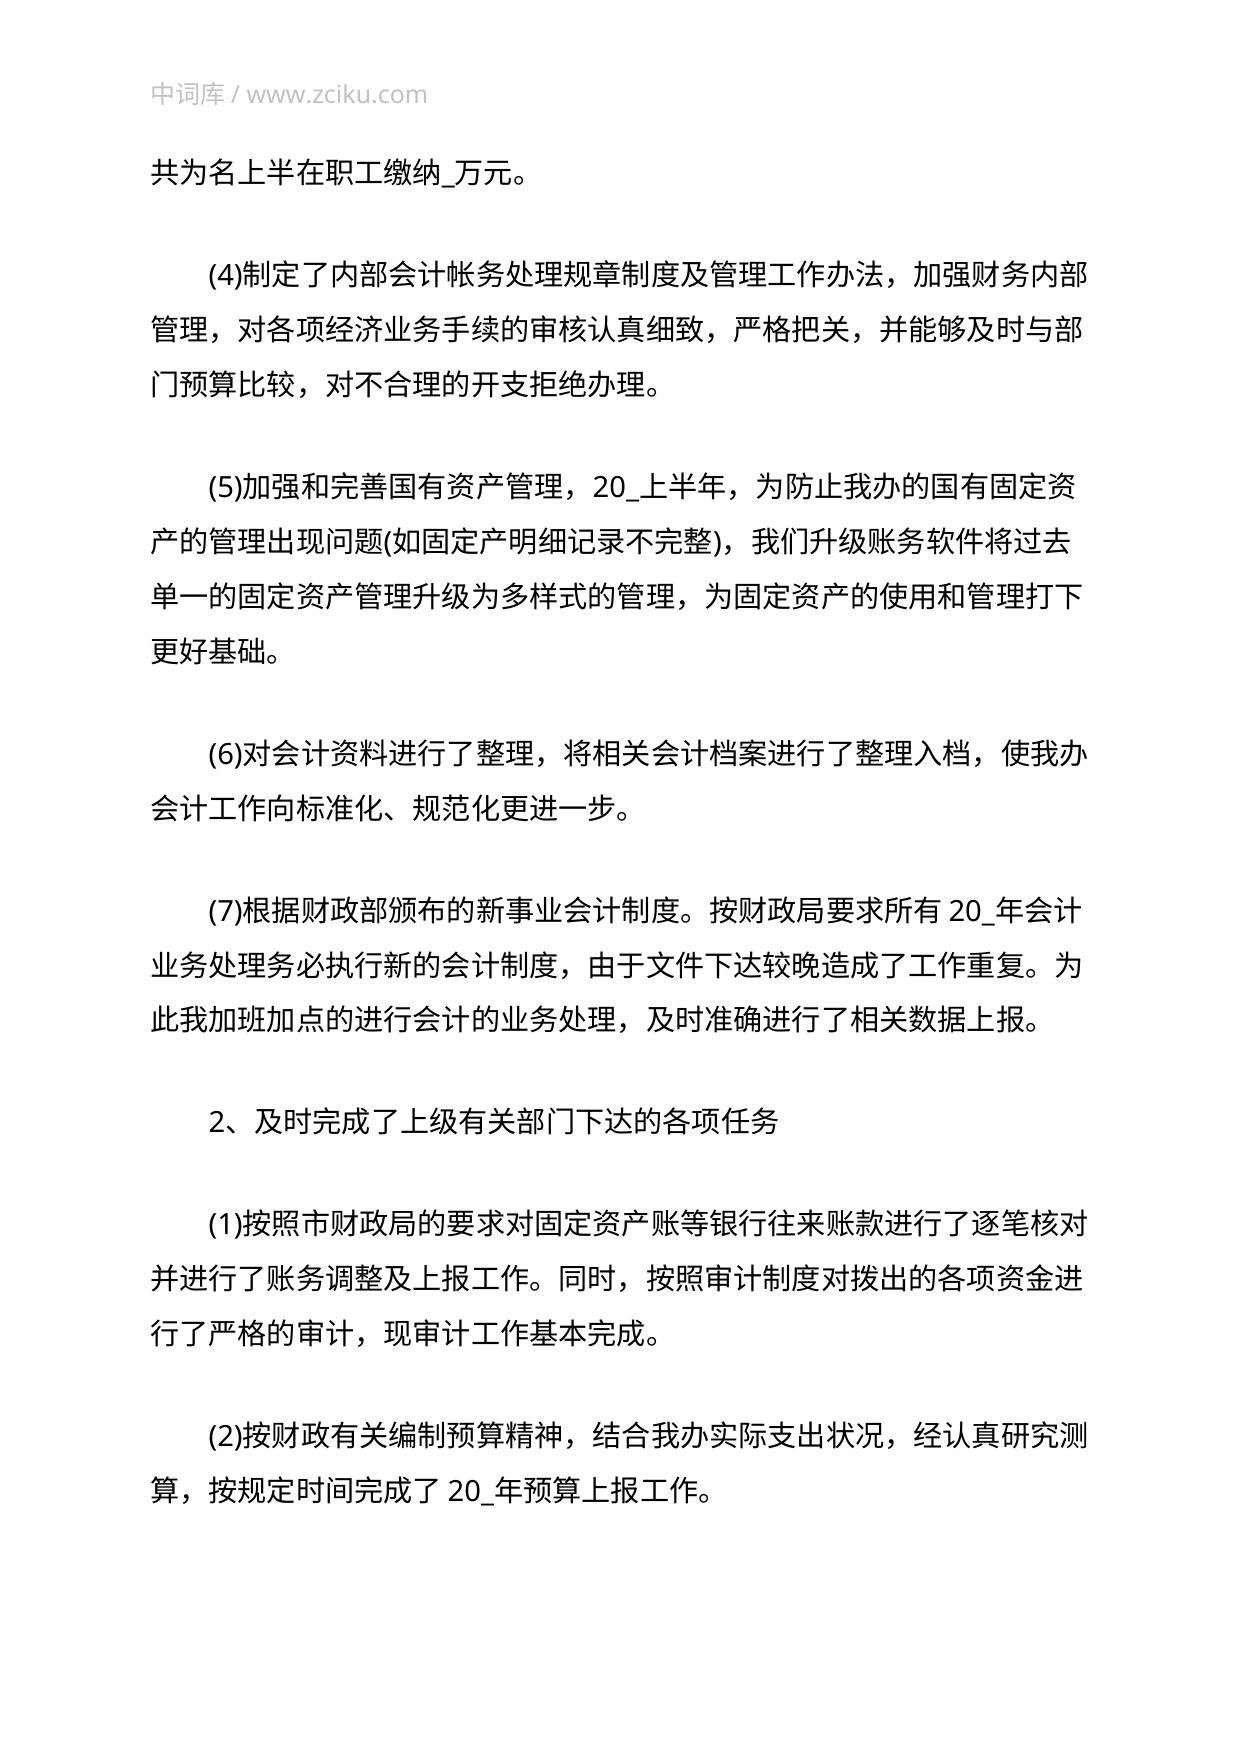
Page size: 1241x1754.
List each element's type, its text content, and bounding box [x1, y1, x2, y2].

text (4)制定了内部会计帐务处理规章制度及管理工作办法，加强财务内部管理，对各项经济业务手续的审核认真细致，严格把关，并能够及时与部门预算比较，对不合理的开支拒绝办理。 [150, 252, 1090, 404]
text (7)根据财政部颁布的新事业会计制度。按财政局要求所有20_年会计业务处理务必执行新的会计制度，由于文件下达较晚造成了工作重复。为此我加班加点的进行会计的业务处理，及时准确进行了相关数据上报。 [150, 887, 1090, 1039]
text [150, 150, 1090, 192]
text (5)加强和完善国有资产管理，20_上半年，为防止我办的国有固定资产的管理出现问题(如固定产明细记录不完整)，我们升级账务软件将过去单一的固定资产管理升级为多样式的管理，为固定资产的使用和管理打下更好基础。 [150, 464, 1090, 671]
text (2)按财政有关编制预算精神，结合我办实际支出状况，经认真研究测算，按规定时间完成了20_年预算上报工作。 [150, 1412, 1090, 1510]
text (6)对会计资料进行了整理，将相关会计档案进行了整理入档，使我办会计工作向标准化、规范化更进一步。 [150, 730, 1090, 828]
text (1)按照市财政局的要求对固定资产账等银行往来账款进行了逐笔核对并进行了账务调整及上报工作。同时，按照审计制度对拨出的各项资金进行了严格的审计，现审计工作基本完成。 [150, 1201, 1090, 1353]
text 2、及时完成了上级有关部门下达的各项任务 [150, 1099, 1090, 1141]
